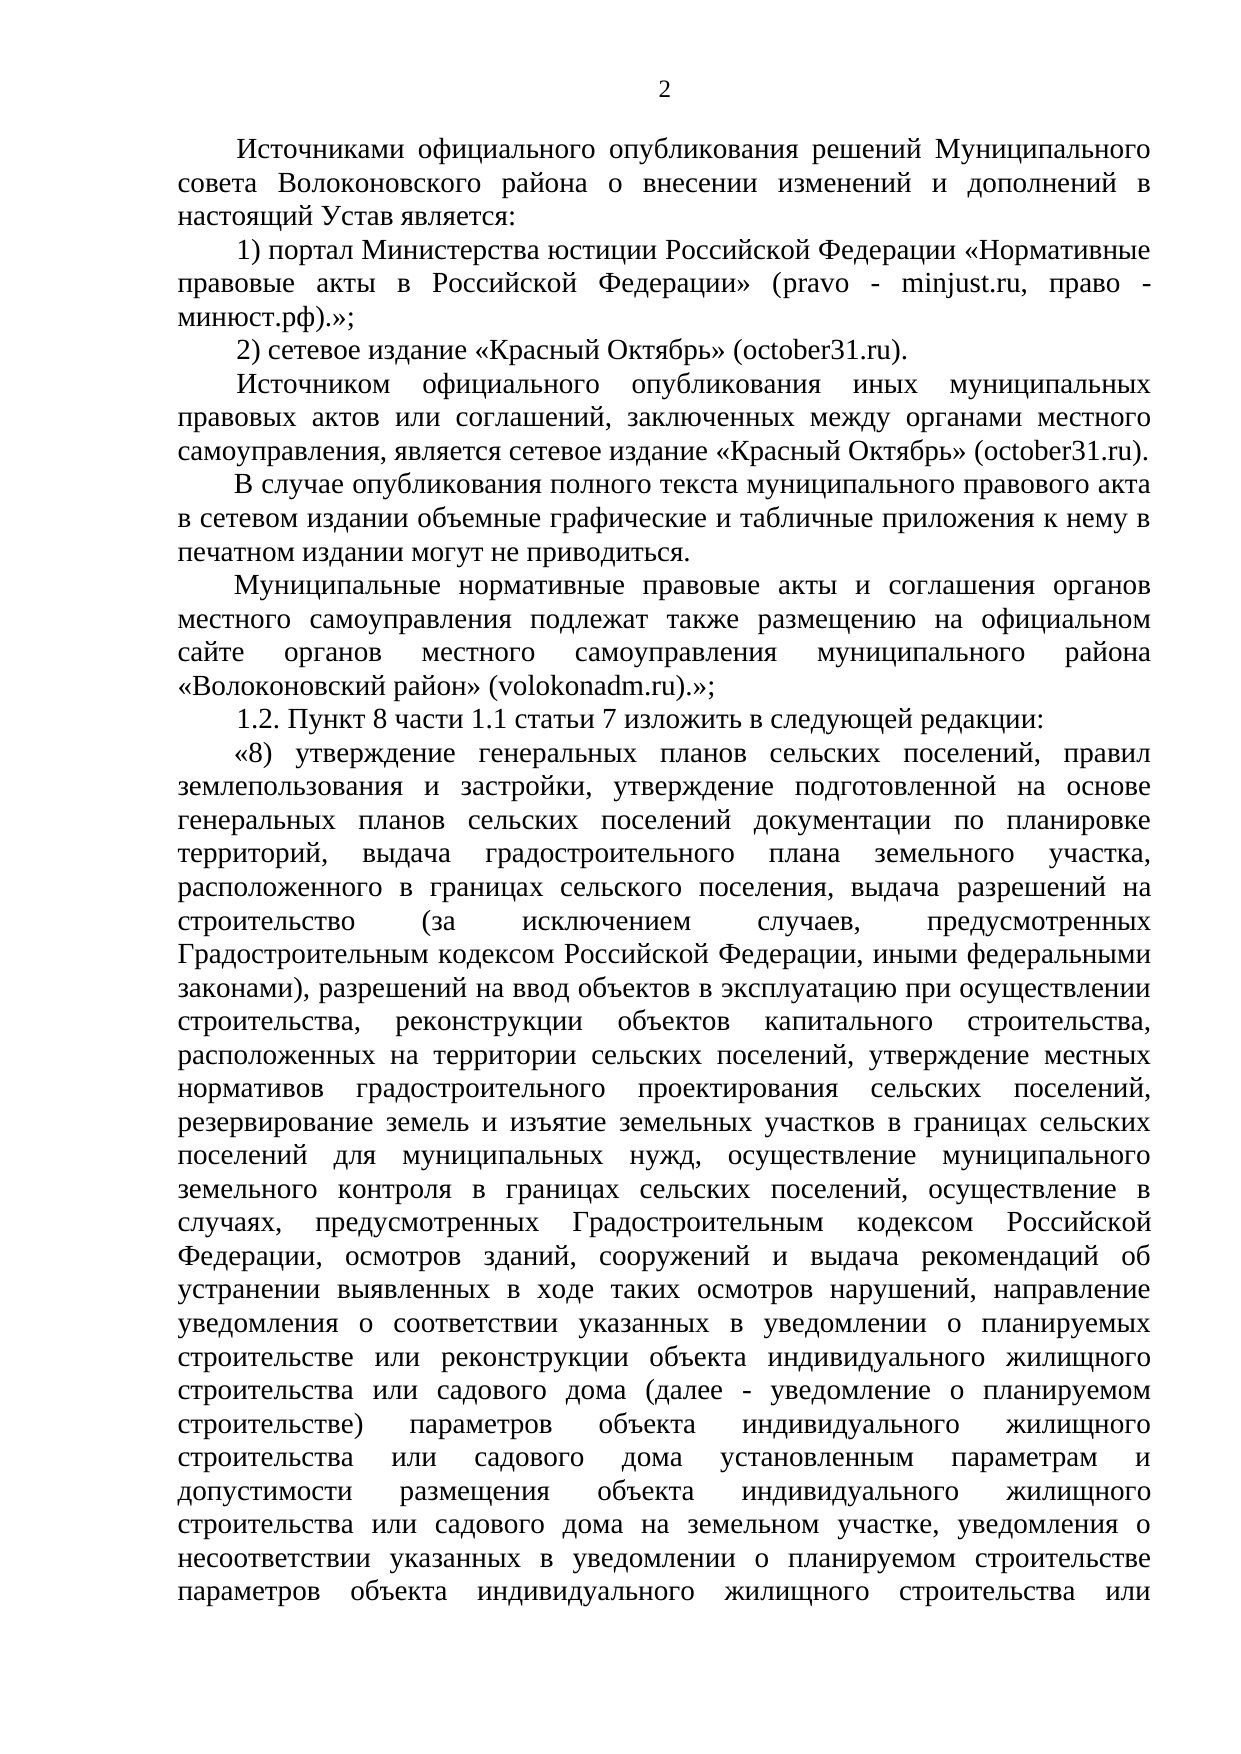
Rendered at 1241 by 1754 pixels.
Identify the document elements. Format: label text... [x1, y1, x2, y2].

text В случае опубликования полного текста муниципального правового акта в сетевом издании объемные графические и табличные приложения к нему в печатном издании могут не приводиться. [177, 467, 1152, 567]
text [177, 735, 1152, 1607]
text Источником официального опубликования иных муниципальных правовых актов или соглашений, заключенных между органами местного самоуправления, является сетевое издание «Красный Октябрь» (october31.ru). [177, 366, 1152, 467]
text 1) портал Министерства юстиции Российской Федерации «Нормативные правовые акты в Российской Федерации» (pravo - minjust.ru, право - минюст.рф).»; [177, 232, 1152, 332]
text 2) сетевое издание «Красный Октябрь» (october31.ru). [177, 332, 1152, 366]
text Муниципальные нормативные правовые акты и соглашения органов местного самоуправления подлежат также размещению на официальном сайте органов местного самоуправления муниципального района «Волоконовский район» (volokonadm.ru).»; [177, 567, 1152, 701]
list 1.2. Пункт 8 части 1.1 статьи 7 изложить в следующей редакции: [177, 701, 1152, 735]
text Источниками официального опубликования решений Муниципального совета Волоконовского района о внесении изменений и дополнений в настоящий Устав является: [177, 131, 1152, 232]
